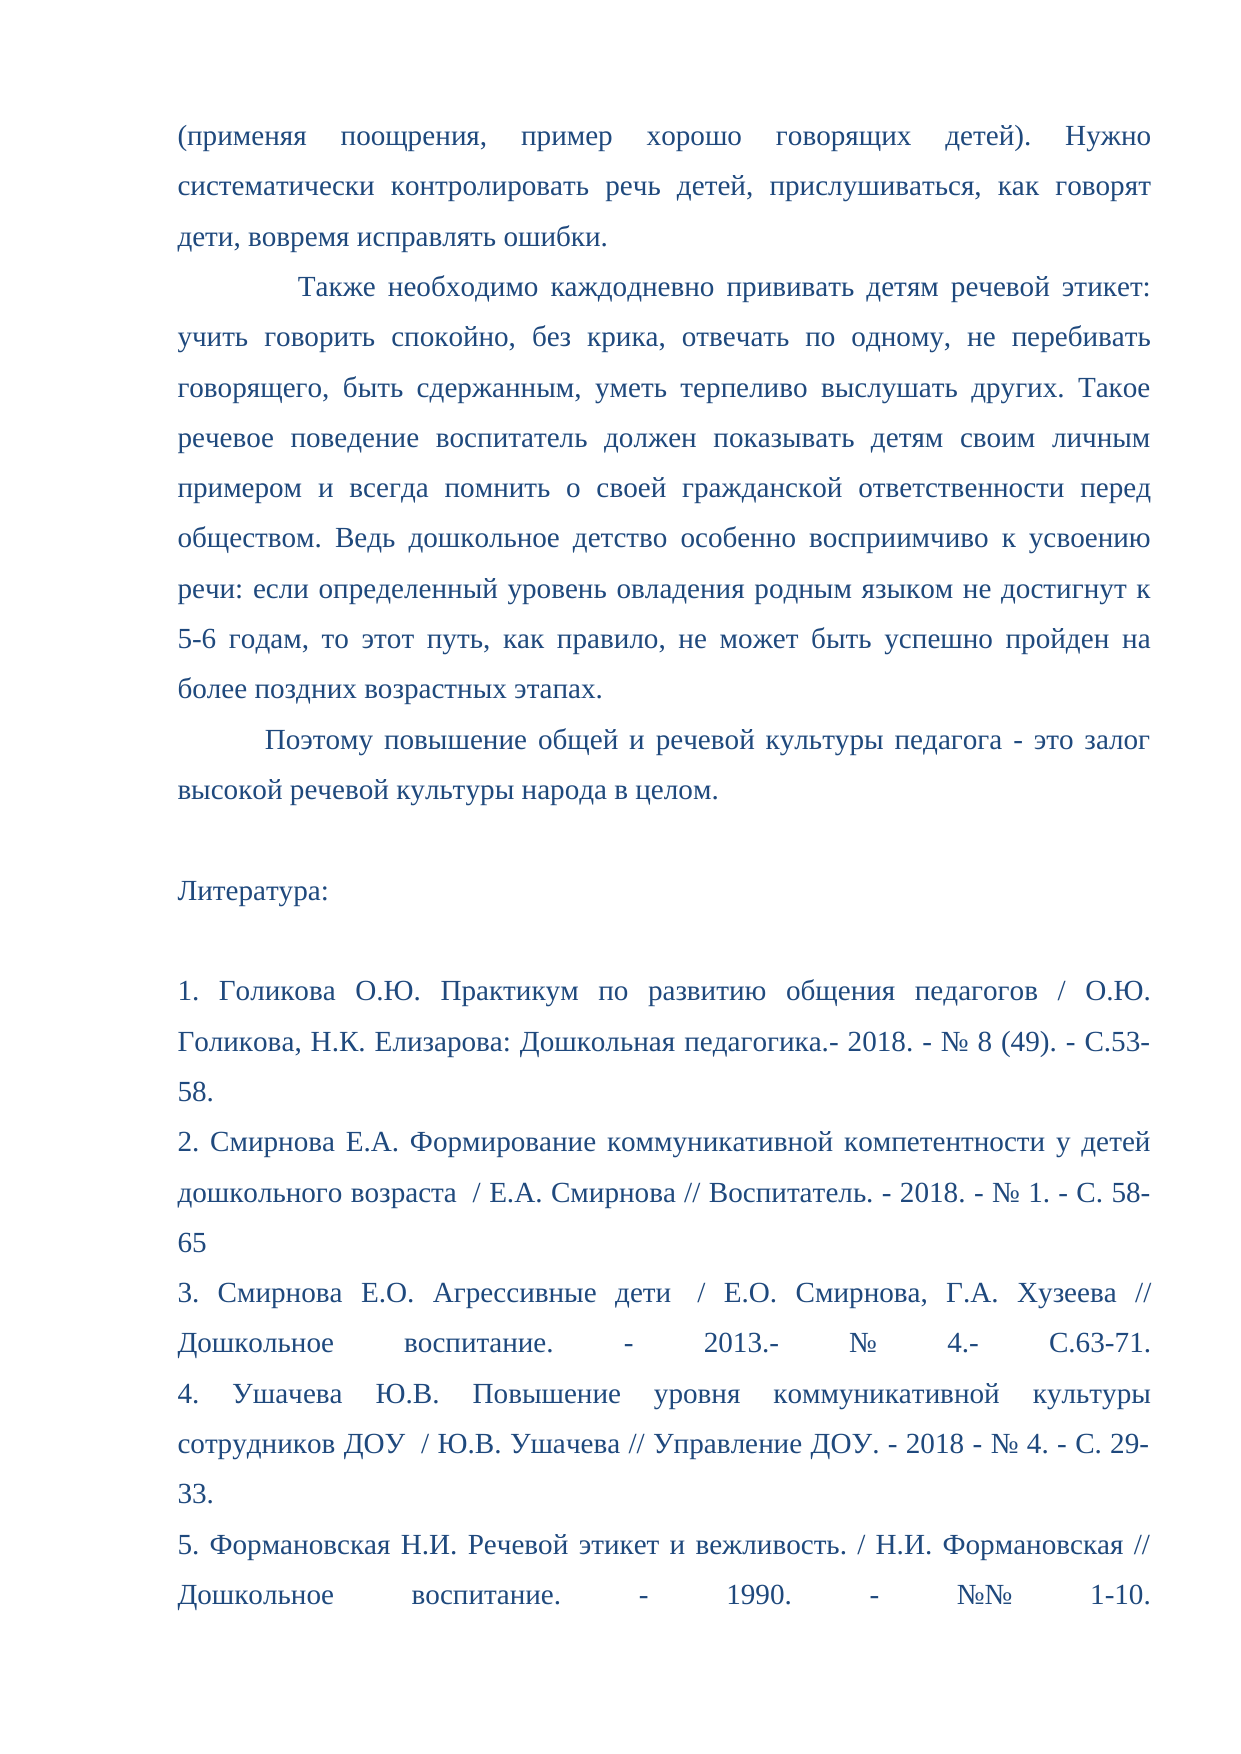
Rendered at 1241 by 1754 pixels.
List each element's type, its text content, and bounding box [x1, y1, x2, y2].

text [177, 118, 1152, 252]
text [177, 873, 1152, 1611]
text Поэтому повышение общей и речевой культуры педагога - это залог высокой речевой культуры народа в целом. [177, 722, 1152, 806]
text Также необходимо каждодневно прививать детям речевой этикет: учить говорить спокойно, без крика, отвечать по одному, не перебивать говорящего, быть сдержанным, уметь терпеливо выслушать других. Такое речевое поведение воспитатель должен показывать детям своим личным примером и всегда помнить о своей гражданской ответственности перед обществом. Ведь дошкольное детство особенно восприимчиво к усвоению речи: если определенный уровень овладения родным языком не достигнут к 5-6 годам, то этот путь, как правило, не может быть успешно пройден на более поздних возрастных этапах. [177, 269, 1152, 705]
